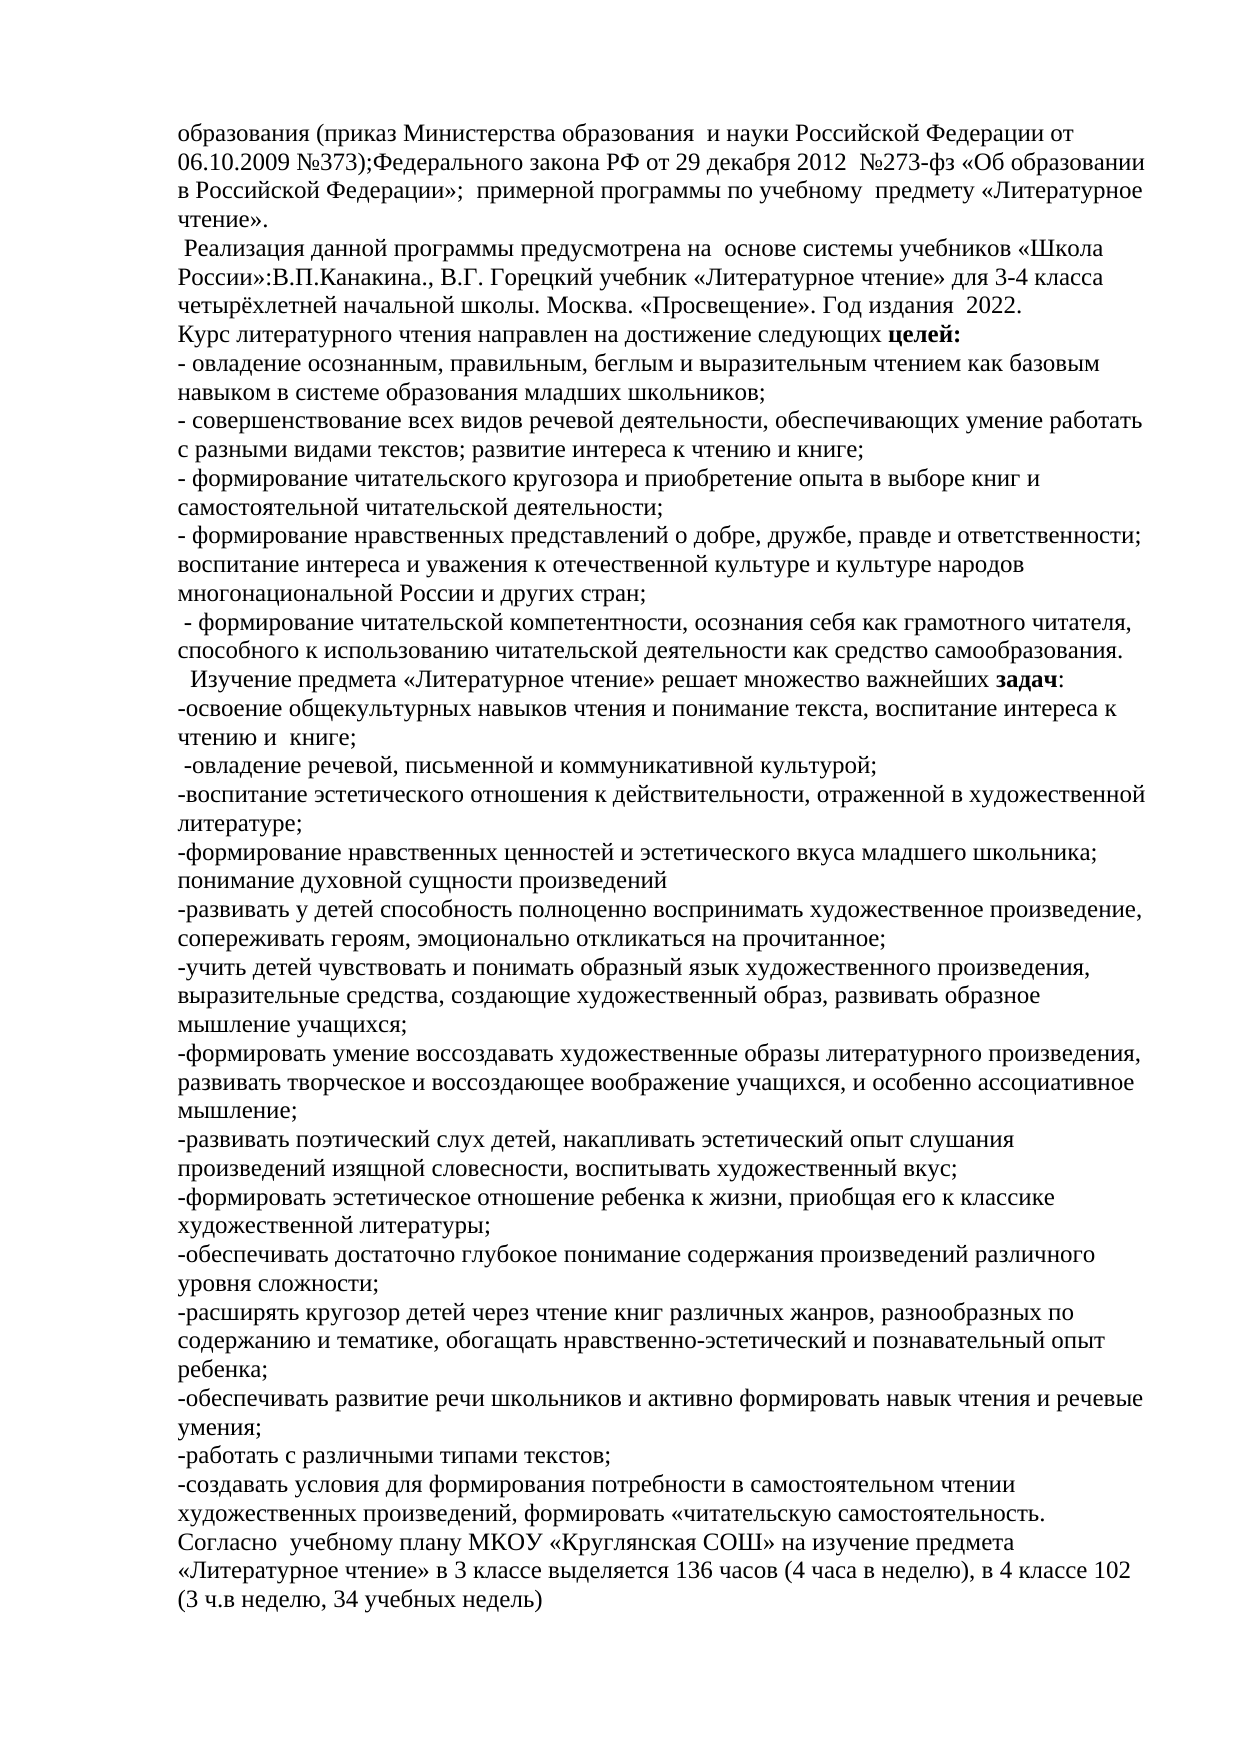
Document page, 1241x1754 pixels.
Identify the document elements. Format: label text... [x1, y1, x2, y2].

text -развивать у детей способность полноценно воспринимать художественное произведение, сопереживать героям, эмоционально откликаться на прочитанное; [177, 894, 1152, 952]
text -овладение речевой, письменной и коммуникативной культурой; [177, 751, 1152, 779]
text - формирование нравственных представлений о добре, дружбе, правде и ответственности; воспитание интереса и уважения к отечественной культуре и культуре народов многонациональной России и других стран; [177, 521, 1152, 607]
text - совершенствование всех видов речевой деятельности, обеспечивающих умение работать с разными видами текстов; развитие интереса к чтению и книге; [177, 406, 1152, 463]
text Согласно учебному плану МКОУ «Круглянская СОШ» на изучение предмета «Литературное чтение» в 3 классе выделяется 136 часов (4 часа в неделю), в 4 классе 102 (3 ч.в неделю, 34 учебных недель) [177, 1527, 1152, 1613]
text -работать с различными типами текстов; [177, 1441, 1152, 1469]
text -обеспечивать развитие речи школьников и активно формировать навык чтения и речевые умения; [177, 1383, 1152, 1441]
text - формирование читательской компетентности, осознания себя как грамотного читателя, способного к использованию читательской деятельности как средство самообразования. [177, 607, 1152, 664]
text -освоение общекультурных навыков чтения и понимание текста, воспитание интереса к чтению и книге; [177, 693, 1152, 751]
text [177, 118, 1152, 233]
text Реализация данной программы предусмотрена на основе системы учебников «Школа России»:В.П.Канакина., В.Г. Горецкий учебник «Литературное чтение» для 3-4 класса четырёхлетней начальной школы. Москва. «Просвещение». Год издания 2022. [177, 233, 1152, 319]
text -воспитание эстетического отношения к действительности, отраженной в художественной литературе; [177, 779, 1152, 837]
text -развивать поэтический слух детей, накапливать эстетический опыт слушания произведений изящной словесности, воспитывать художественный вкус; [177, 1124, 1152, 1182]
text -расширять кругозор детей через чтение книг различных жанров, разнообразных по содержанию и тематике, обогащать нравственно-эстетический и познавательный опыт ребенка; [177, 1297, 1152, 1383]
text - формирование читательского кругозора и приобретение опыта в выборе книг и самостоятельной читательской деятельности; [177, 463, 1152, 521]
text -создавать условия для формирования потребности в самостоятельном чтении художественных произведений, формировать «читательскую самостоятельность. [177, 1469, 1152, 1527]
text Изучение предмета «Литературное чтение» решает множество важнейших задач: [177, 664, 1152, 693]
text -учить детей чувствовать и понимать образный язык художественного произведения, выразительные средства, создающие художественный образ, развивать образное мышление учащихся; [177, 952, 1152, 1038]
text - овладение осознанным, правильным, беглым и выразительным чтением как базовым навыком в системе образования младших школьников; [177, 348, 1152, 406]
text -формировать умение воссоздавать художественные образы литературного произведения, развивать творческое и воссоздающее воображение учащихся, и особенно ассоциативное мышление; [177, 1038, 1152, 1124]
text -формировать эстетическое отношение ребенка к жизни, приобщая его к классике художественной литературы; [177, 1182, 1152, 1239]
text -формирование нравственных ценностей и эстетического вкуса младшего школьника; понимание духовной сущности произведений [177, 837, 1152, 894]
text Курс литературного чтения направлен на достижение следующих целей: [177, 319, 1152, 348]
text -обеспечивать достаточно глубокое понимание содержания произведений различного уровня сложности; [177, 1239, 1152, 1297]
